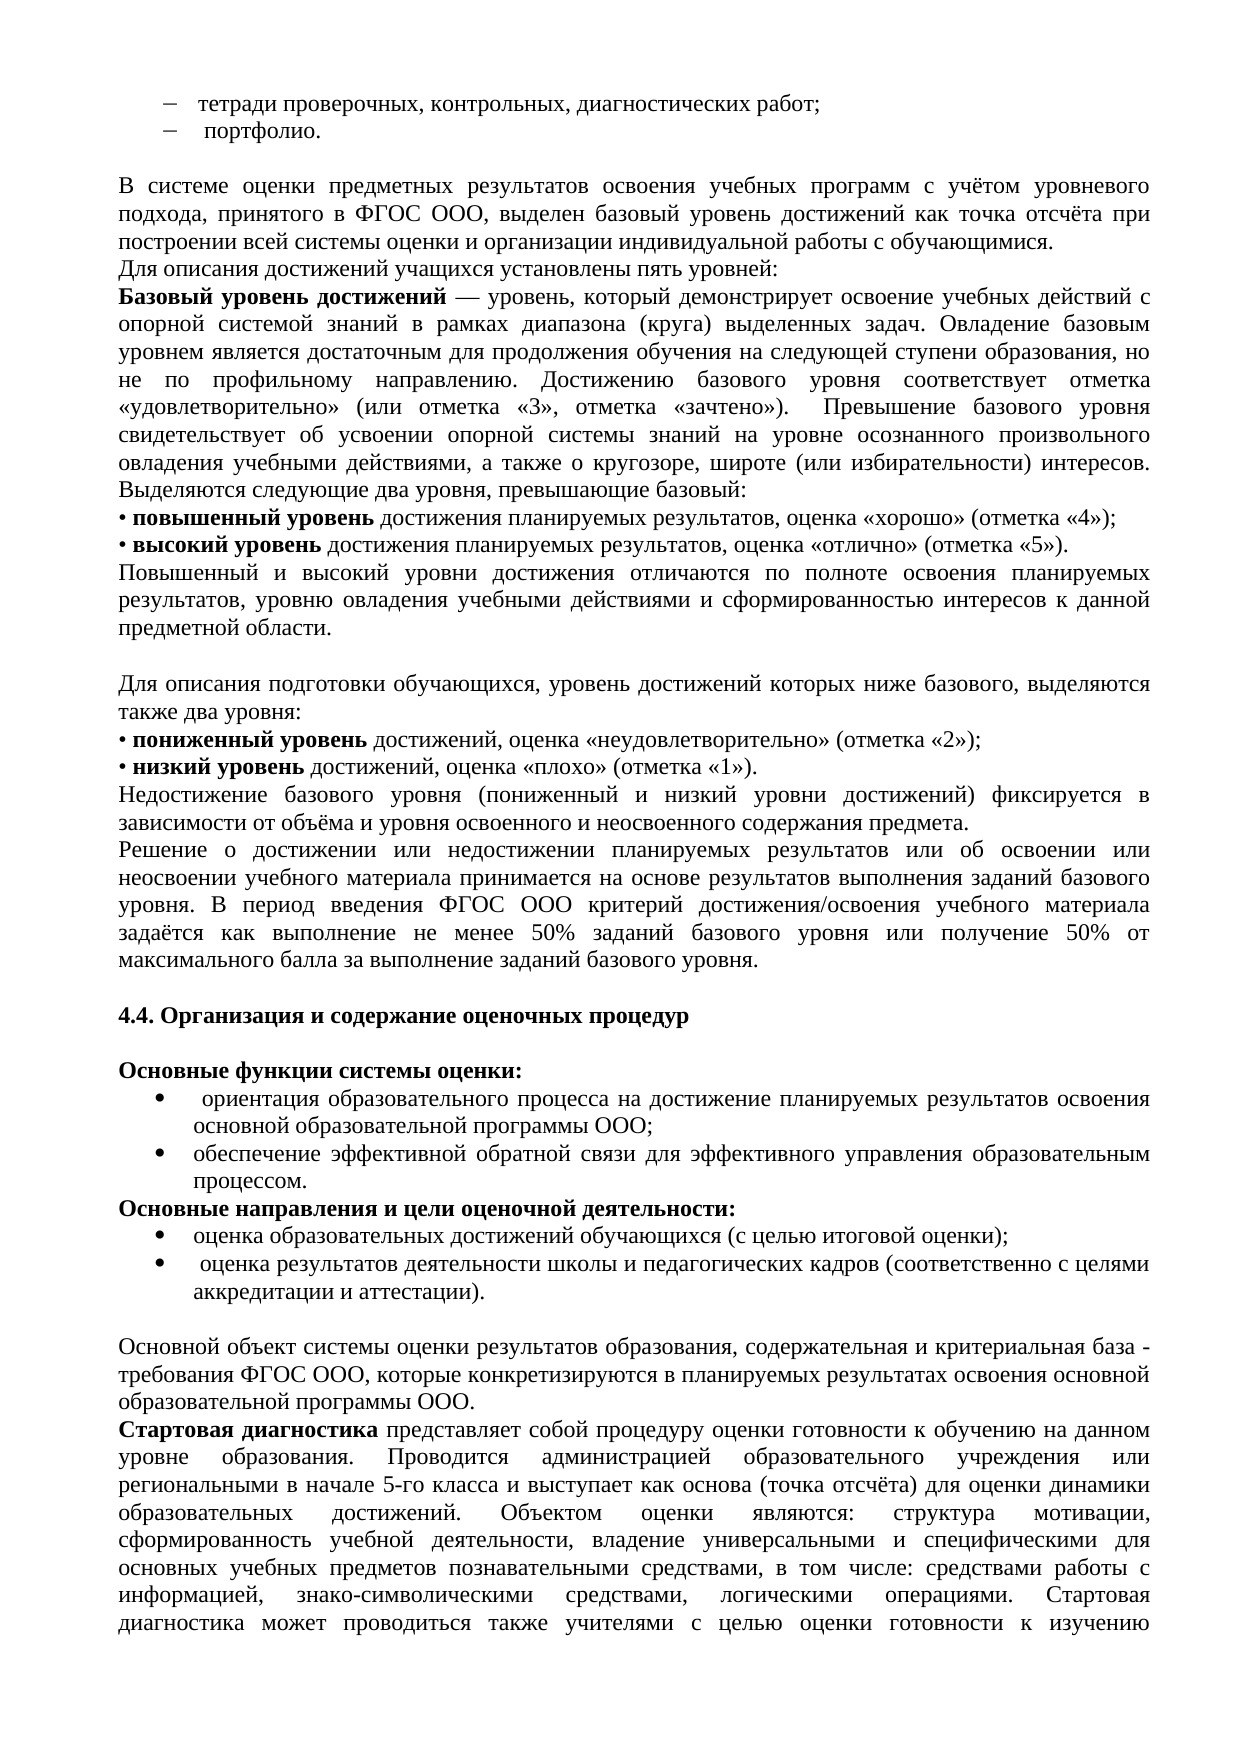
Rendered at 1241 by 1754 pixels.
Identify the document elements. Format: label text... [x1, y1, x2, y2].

list обеспечение эффективной обратной связи для эффективного управления образовательным процессом. [156, 1139, 1152, 1194]
text Основной объект системы оценки результатов образования, содержательная и критериальная база - требования ФГОС ООО, которые конкретизируются в планируемых результатах освоения основной образовательной программы ООО. [118, 1332, 1152, 1415]
text Повышенный и высокий уровни достижения отличаются по полноте освоения планируемых результатов, уровню овладения учебными действиями и сформированностью интересов к данной предметной области. [118, 558, 1152, 641]
list оценка результатов деятельности школы и педагогических кадров (соответственно с целями аккредитации и аттестации). [156, 1249, 1152, 1304]
text • повышенный уровень достижения планируемых результатов, оценка «хорошо» (отметка «4»); [118, 503, 1152, 530]
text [118, 1415, 1152, 1636]
text Основные направления и цели оценочной деятельности: [118, 1194, 1152, 1222]
text В системе оценки предметных результатов освоения учебных программ с учётом уровневого подхода, принятого в ФГОС ООО, выделен базовый уровень достижений как точка отсчёта при построении всей системы оценки и организации индивидуальной работы с обучающимися. [118, 171, 1152, 254]
text Для описания достижений учащихся установлены пять уровней: [118, 254, 1152, 282]
text Решение о достижении или недостижении планируемых результатов или об освоении или неосвоении учебного материала принимается на основе результатов выполнения заданий базового уровня. В период введения ФГОС ООО критерий достижения/освоения учебного материала задаётся как выполнение не менее 50% заданий базового уровня или получение 50% от максимального балла за выполнение заданий базового уровня. [118, 835, 1152, 973]
list ориентация образовательного процесса на достижение планируемых результатов освоения основной образовательной программы ООО; [156, 1083, 1152, 1139]
text Недостижение базового уровня (пониженный и низкий уровни достижений) фиксируется в зависимости от объёма и уровня освоенного и неосвоенного содержания предмета. [118, 780, 1152, 835]
text 4.4. Организация и содержание оценочных процедур [118, 1001, 1152, 1028]
list тетради проверочных, контрольных, диагностических работ; [160, 89, 1152, 116]
text Базовый уровень достижений — уровень, который демонстрирует освоение учебных действий с опорной системой знаний в рамках диапазона (круга) выделенных задач. Овладение базовым уровнем является достаточным для продолжения обучения на следующей ступени образования, но не по профильному направлению. Достижению базового уровня соответствует отметка «удовлетворительно» (или отметка «3», отметка «зачтено»). Превышение базового уровня свидетельствует об усвоении опорной системы знаний на уровне осознанного произвольного овладения учебными действиями, а также о кругозоре, широте (или избирательности) интересов. Выделяются следующие два уровня, превышающие базовый: [118, 282, 1152, 503]
text Основные функции системы оценки: [118, 1056, 1152, 1083]
list оценка образовательных достижений обучающихся (с целью итоговой оценки); [156, 1222, 1152, 1249]
text • низкий уровень достижений, оценка «плохо» (отметка «1»). [118, 752, 1152, 780]
text • высокий уровень достижения планируемых результатов, оценка «отлично» (отметка «5»). [118, 530, 1152, 558]
text • пониженный уровень достижений, оценка «неудовлетворительно» (отметка «2»); [118, 725, 1152, 752]
text Для описания подготовки обучающихся, уровень достижений которых ниже базового, выделяются также два уровня: [118, 669, 1152, 725]
list портфолио. [160, 116, 1152, 144]
